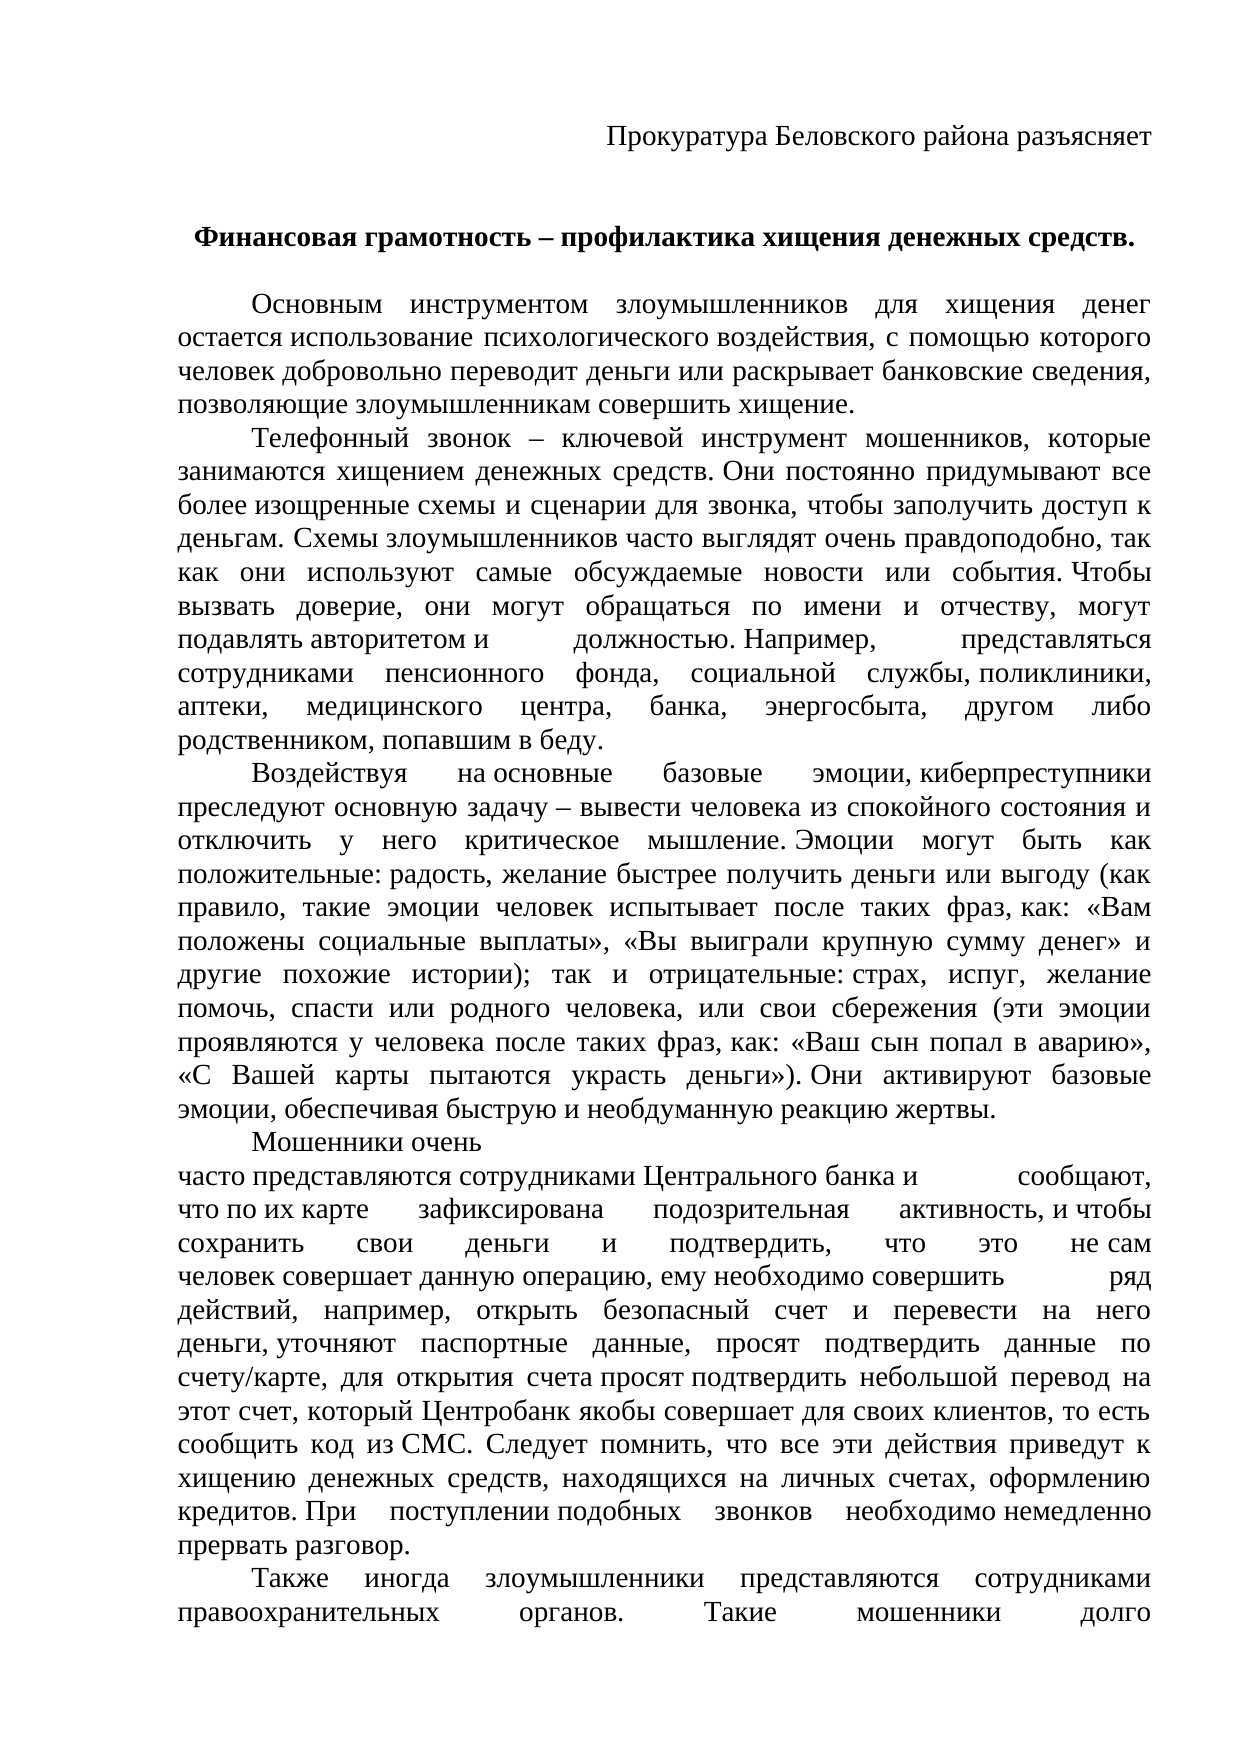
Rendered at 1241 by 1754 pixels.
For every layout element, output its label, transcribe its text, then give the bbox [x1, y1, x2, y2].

text Мошенники очень часто представляются сотрудниками Центрального банка и сообщают, что по их карте зафиксирована подозрительная активность, и чтобы сохранить свои деньги и подтвердить, что это не сам человек совершает данную операцию, ему необходимо совершить ряд действий, например, открыть безопасный счет и перевести на него деньги, уточняют паспортные данные, просят подтвердить данные по счету/карте, для открытия счета просят подтвердить небольшой перевод на этот счет, который Центробанк якобы совершает для своих клиентов, то есть сообщить код из СМС. Следует помнить, что все эти действия приведут к хищению денежных средств, находящихся на личных счетах, оформлению кредитов. При поступлении подобных звонков необходимо немедленно прервать разговор. [177, 1124, 1152, 1560]
text Основным инструментом злоумышленников для хищения денег остается использование психологического воздействия, с помощью которого человек добровольно переводит деньги или раскрывает банковские сведения, позволяющие злоумышленникам совершить хищение. [177, 286, 1152, 420]
text Финансовая грамотность – профилактика хищения денежных средств. [177, 219, 1152, 252]
text Воздействуя на основные базовые эмоции, киберпреступники преследуют основную задачу – вывести человека из спокойного состояния и отключить у него критическое мышление. Эмоции могут быть как положительные: радость, желание быстрее получить деньги или выгоду (как правило, такие эмоции человек испытывает после таких фраз, как: «Вам положены социальные выплаты», «Вы выиграли крупную сумму денег» и другие похожие истории); так и отрицательные: страх, испуг, желание помочь, спасти или родного человека, или свои сбережения (эти эмоции проявляются у человека после таких фраз, как: «Ваш сын попал в аварию», «С Вашей карты пытаются украсть деньги»). Они активируют базовые эмоции, обеспечивая быструю и необдуманную реакцию жертвы. [177, 755, 1152, 1124]
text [177, 1560, 1152, 1627]
text Телефонный звонок – ключевой инструмент мошенников, которые занимаются хищением денежных средств. Они постоянно придумывают все более изощренные схемы и сценарии для звонка, чтобы заполучить доступ к деньгам. Схемы злоумышленников часто выглядят очень правдоподобно, так как они используют самые обсуждаемые новости или события. Чтобы вызвать доверие, они могут обращаться по имени и отчеству, могут подавлять авторитетом и должностью. Например, представляться сотрудниками пенсионного фонда, социальной службы, поликлиники, аптеки, медицинского центра, банка, энергосбыта, другом либо родственником, попавшим в беду. [177, 420, 1152, 755]
text Прокуратура Беловского района разъясняет [177, 118, 1152, 152]
